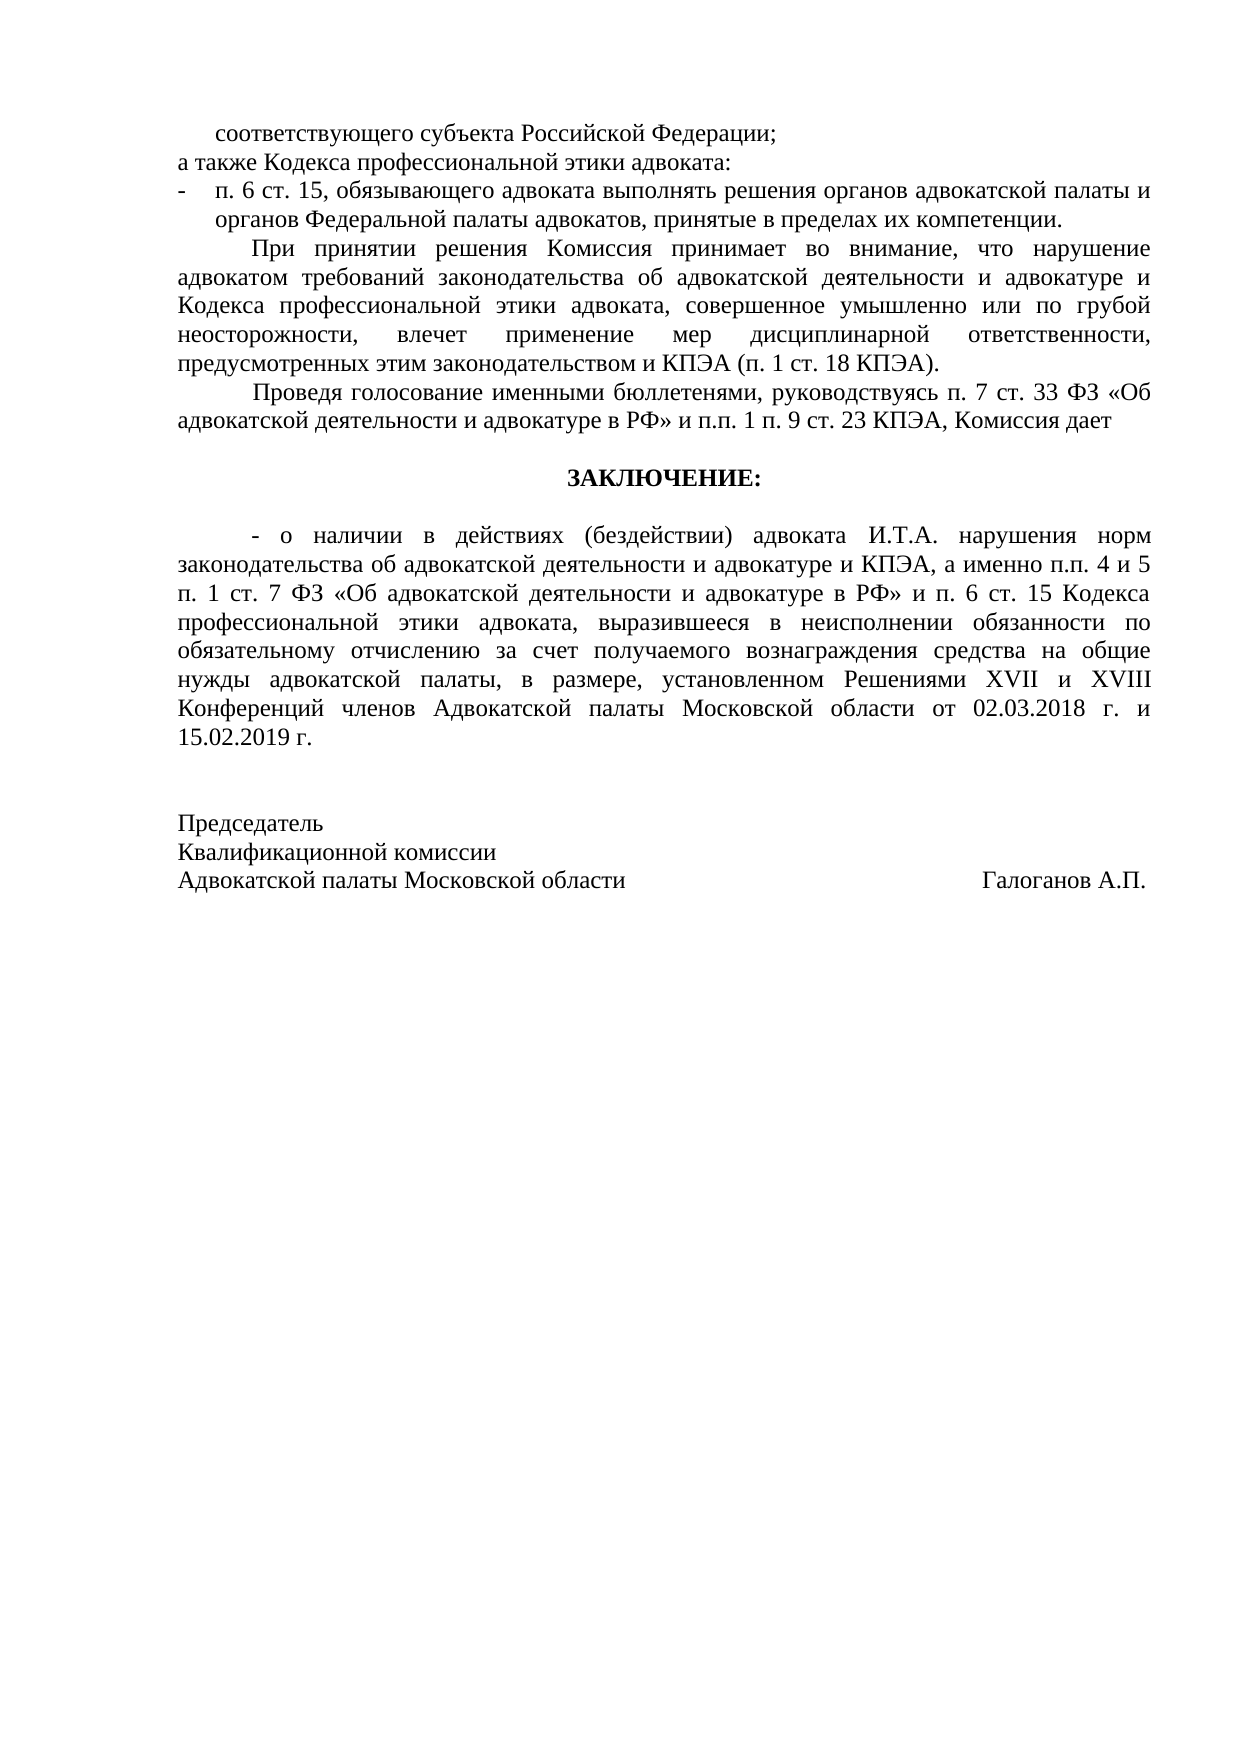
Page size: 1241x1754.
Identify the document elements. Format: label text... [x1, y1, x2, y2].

text - о наличии в действиях (бездействии) адвоката И.Т.А. нарушения норм законодательства об адвокатской деятельности и адвокатуре и КПЭА, а именно п.п. 4 и 5 п. 1 ст. 7 ФЗ «Об адвокатской деятельности и адвокатуре в РФ» и п. 6 ст. 15 Кодекса профессиональной этики адвоката, выразившееся в неисполнении обязанности по обязательному отчислению за счет получаемого вознаграждения средства на общие нужды адвокатской палаты, в размере, установленном Решениями XVII и XVIII Конференций членов Адвокатской палаты Московской области от 02.03.2018 г. и 15.02.2019 г. [177, 521, 1152, 751]
text Председатель [177, 808, 1152, 837]
text Квалификационной комиссии [177, 837, 1152, 866]
text При принятии решения Комиссия принимает во внимание, что нарушение адвокатом требований законодательства об адвокатской деятельности и адвокатуре и Кодекса профессиональной этики адвоката, совершенное умышленно или по грубой неосторожности, влечет применение мер дисциплинарной ответственности, предусмотренных этим законодательством и КПЭА (п. 1 ст. 18 КПЭА). [177, 233, 1152, 377]
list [177, 118, 1152, 147]
text а также Кодекса профессиональной этики адвоката: [177, 147, 1152, 176]
text Проведя голосование именными бюллетенями, руководствуясь п. 7 ст. 33 ФЗ «Об адвокатской деятельности и адвокатуре в РФ» и п.п. 1 п. 9 ст. 23 КПЭА, Комиссия дает [177, 377, 1152, 434]
text ЗАКЛЮЧЕНИЕ: [177, 463, 1152, 492]
text Адвокатской палаты Московской области Галоганов А.П. [177, 866, 1152, 894]
list п. 6 ст. 15, обязывающего адвоката выполнять решения органов адвокатской палаты и органов Федеральной палаты адвокатов, принятые в пределах их компетенции. [177, 176, 1152, 233]
